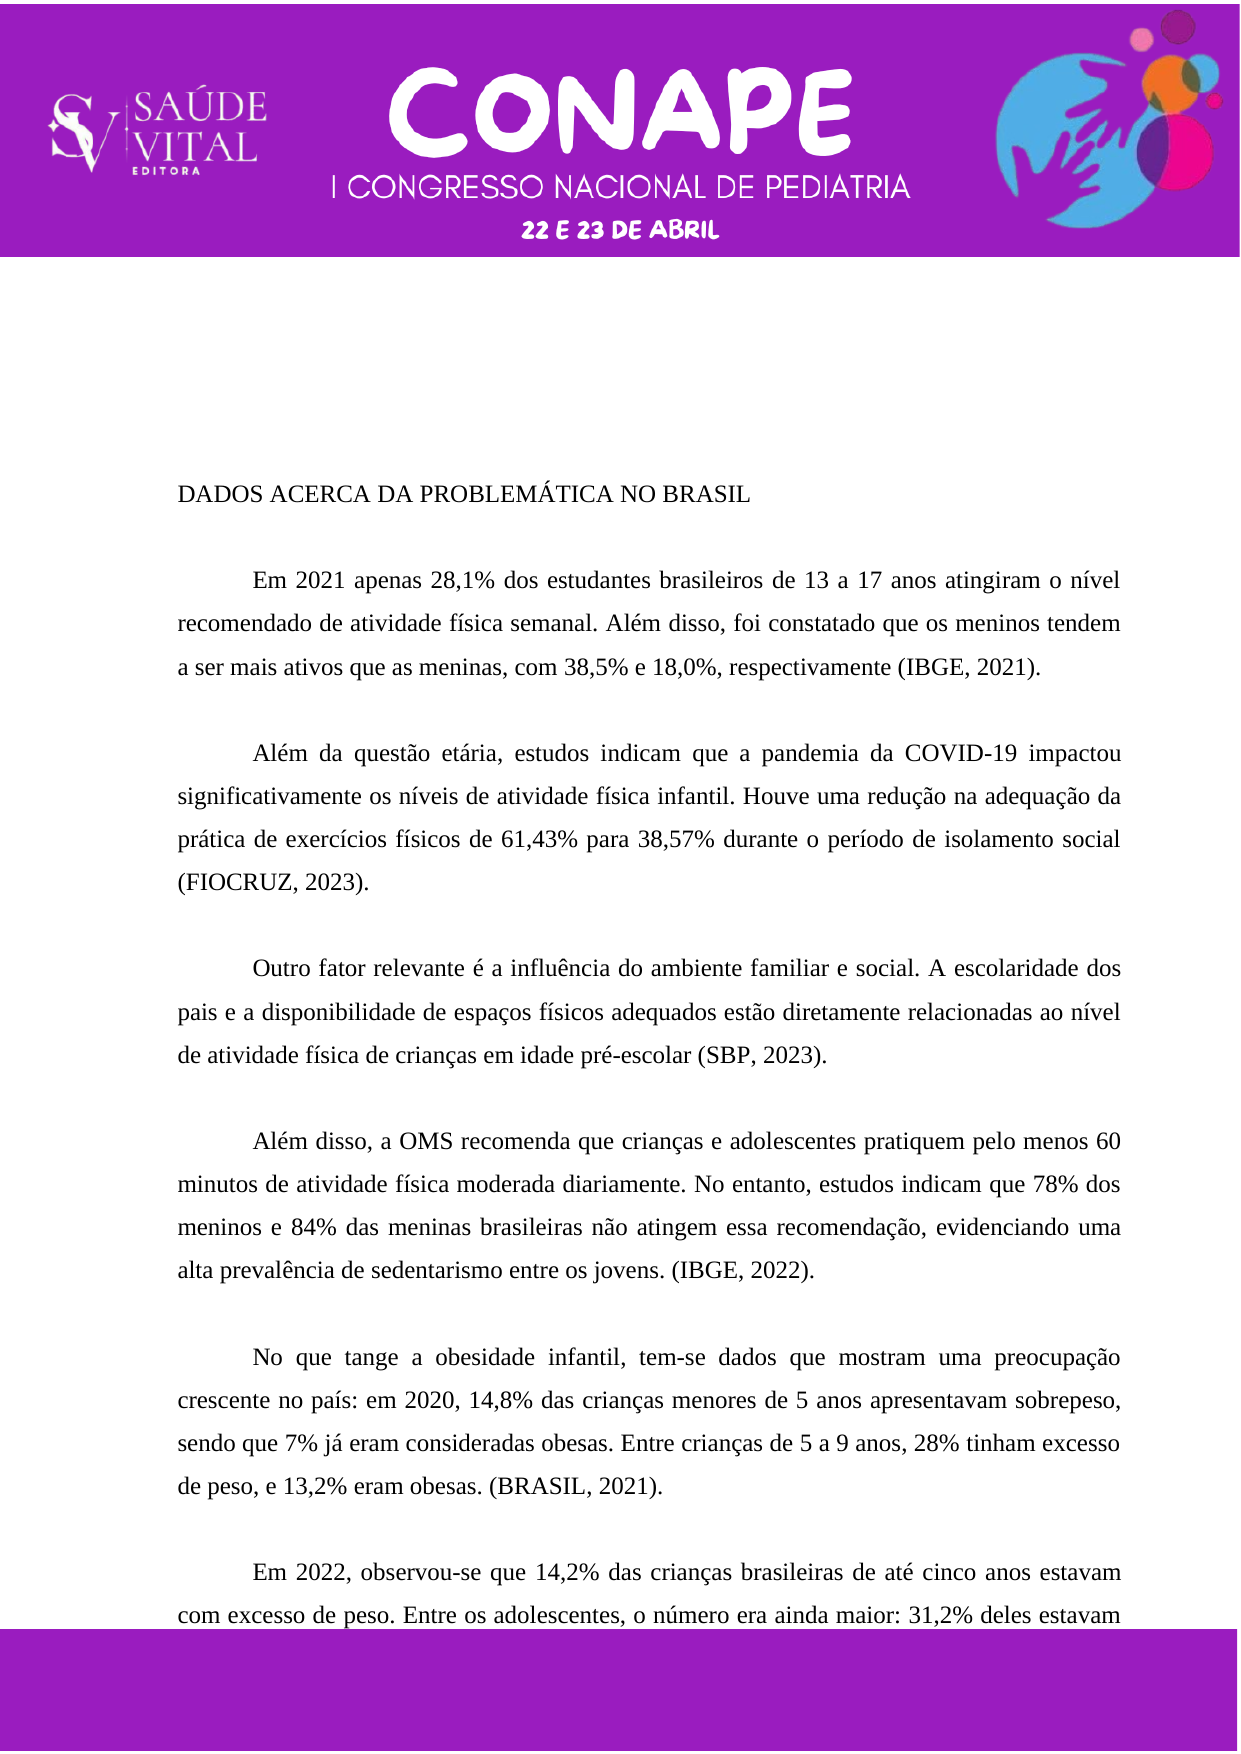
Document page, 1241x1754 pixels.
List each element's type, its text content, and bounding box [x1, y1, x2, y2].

picture [0, 4, 1240, 257]
text Outro fator relevante é a influência do ambiente familiar e social. A escolaridade dos pais e a disponibilidade de espaços físicos adequados estão diretamente relacionadas ao nível de atividade física de crianças em idade pré-escolar (SBP, 2023). [177, 953, 1122, 1068]
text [177, 1557, 1122, 1629]
text Além disso, a OMS recomenda que crianças e adolescentes pratiquem pelo menos 60 minutos de atividade física moderada diariamente. No entanto, estudos indicam que 78% dos meninos e 84% das meninas brasileiras não atingem essa recomendação, evidenciando uma alta prevalência de sedentarismo entre os jovens. (IBGE, 2022). [177, 1126, 1122, 1284]
text Além da questão etária, estudos indicam que a pandemia da COVID-19 impactou significativamente os níveis de atividade física infantil. Houve uma redução na adequação da prática de exercícios físicos de 61,43% para 38,57% durante o período de isolamento social (FIOCRUZ, 2023). [177, 738, 1122, 896]
text No que tange a obesidade infantil, tem-se dados que mostram uma preocupação crescente no país: em 2020, 14,8% das crianças menores de 5 anos apresentavam sobrepeso, sendo que 7% já eram consideradas obesas. Entre crianças de 5 a 9 anos, 28% tinham excesso de peso, e 13,2% eram obesas. (BRASIL, 2021). [177, 1342, 1122, 1500]
text Em 2021 apenas 28,1% dos estudantes brasileiros de 13 a 17 anos atingiram o nível recomendado de atividade física semanal. Além disso, foi constatado que os meninos tendem a ser mais ativos que as meninas, com 38,5% e 18,0%, respectivamente (IBGE, 2021). [177, 565, 1122, 680]
text DADOS ACERCA DA PROBLEMÁTICA NO BRASIL [177, 479, 1122, 508]
picture [0, 1629, 1238, 1751]
